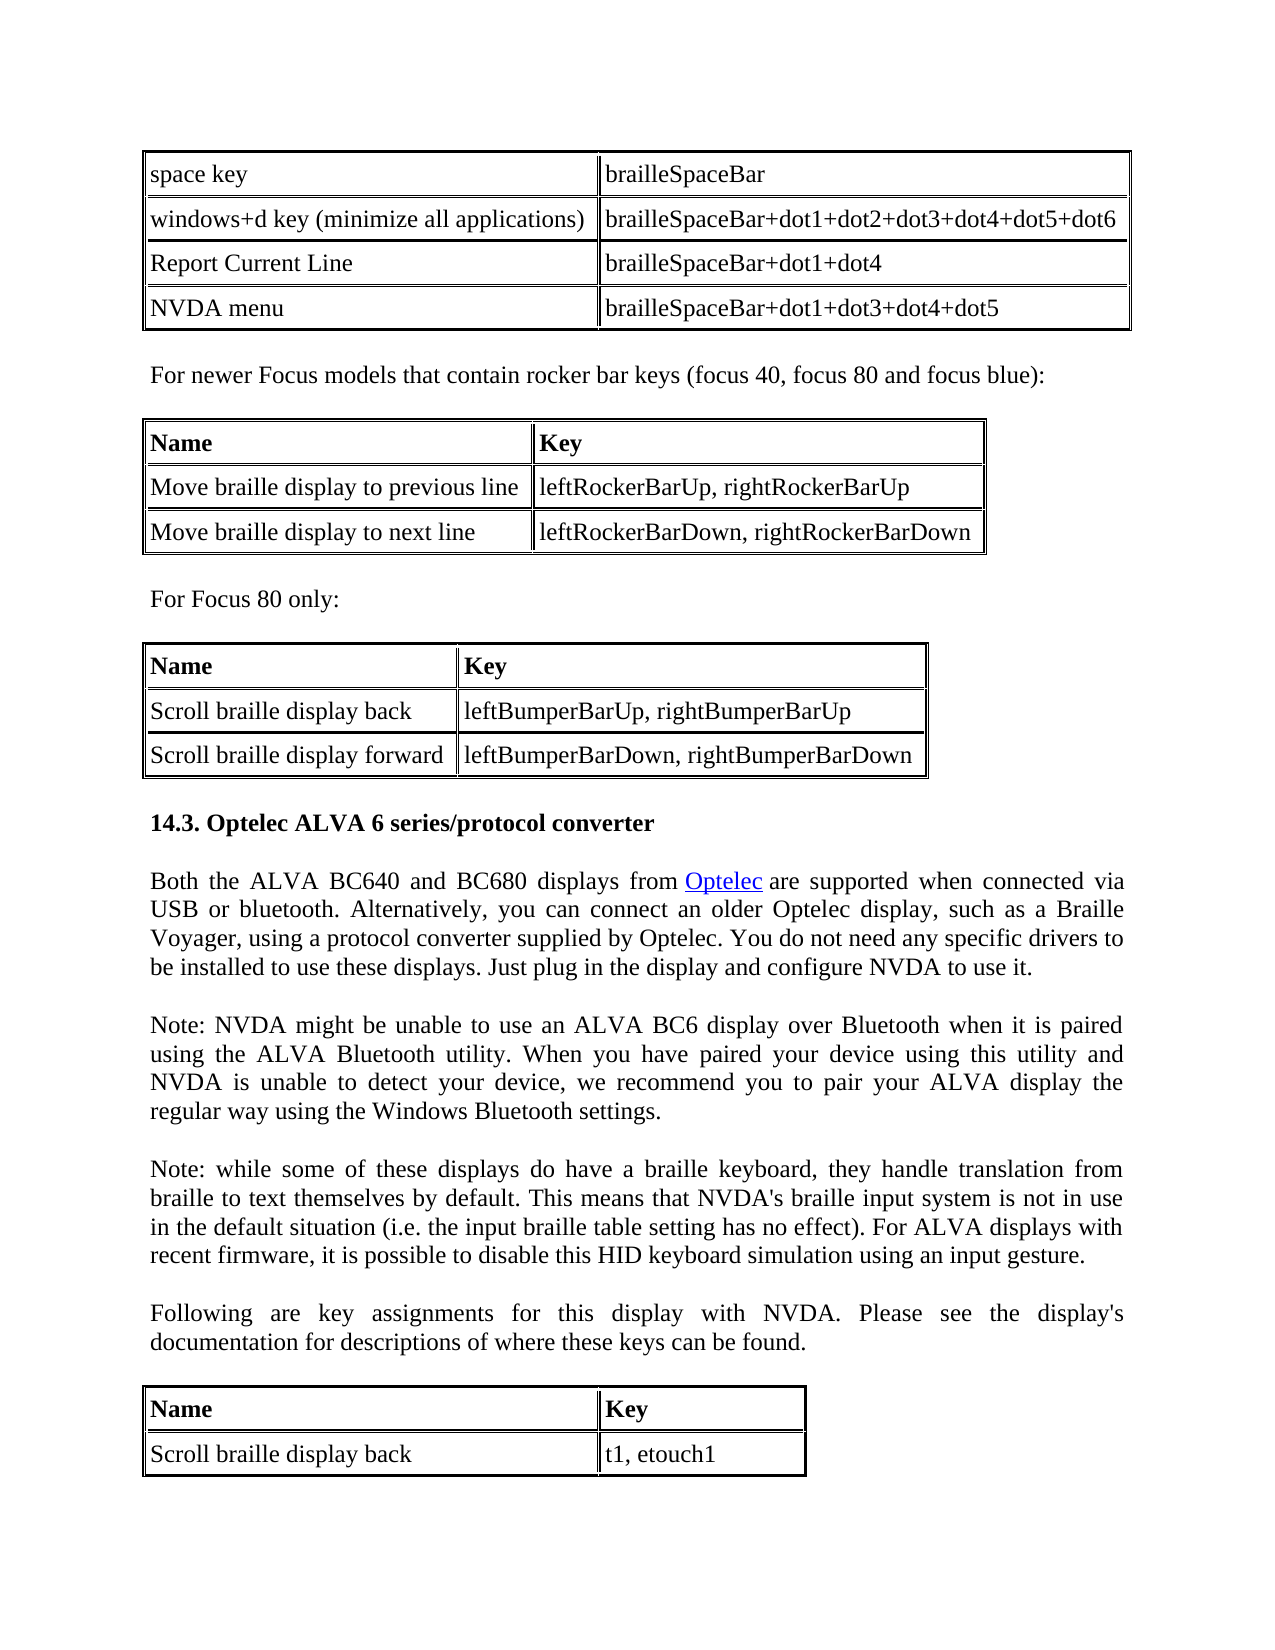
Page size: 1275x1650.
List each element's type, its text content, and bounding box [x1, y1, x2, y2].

table_cell Scroll braille display back [146, 1429, 599, 1474]
table_cell space key [146, 152, 599, 194]
table_cell brailleSpaceBar+dot1+dot4 [601, 239, 1129, 283]
text Note: while some of these displays do have a braille keyboard, they handle translation from braille to text themselves by default. This means that NVDA's braille input system is not in use in the default situation (i.e. the input braille table setting has no effect). For ALVA displays with recent firmware, it is possible to disable this HID keyboard simulation using an input gesture. [150, 1154, 1125, 1269]
table_cell Scroll braille display back [146, 686, 456, 731]
table_cell Report Current Line [146, 239, 597, 283]
table_header Name [146, 645, 458, 686]
text Both the ALVA BC640 and BC680 displays from Optelec are supported when connected via USB or bluetooth. Alternatively, you can connect an older Optelec display, such as a Braille Voyager, using a protocol converter supplied by Optelec. You do not need any specific drivers to be installed to use these displays. Just plug in the display and configure NVDA to use it. [150, 866, 1125, 981]
table_header Key [458, 645, 925, 686]
text Following are key assignments for this display with NVDA. Please see the display's documentation for descriptions of where these keys can be found. [150, 1298, 1125, 1356]
table_header Name [146, 420, 533, 463]
table_cell leftBumperBarUp, rightBumperBarUp [459, 686, 926, 731]
table_header Key [599, 1388, 804, 1429]
table_cell t1, etouch1 [599, 1429, 805, 1474]
text Note: NVDA might be unable to use an ALVA BC6 display over Bluetooth when it is paired using the ALVA Bluetooth utility. When you have paired your device using this utility and NVDA is unable to detect your device, we recommend you to pair your ALVA display the regular way using the Windows Bluetooth settings. [150, 1010, 1125, 1125]
table_cell brailleSpaceBar+dot1+dot2+dot3+dot4+dot5+dot6 [601, 195, 1129, 239]
table_cell brailleSpaceBar+dot1+dot3+dot4+dot5 [599, 284, 1129, 328]
table_cell NVDA menu [146, 284, 599, 328]
table_header Name [146, 1387, 599, 1429]
text 14.3. Optelec ALVA 6 series/protocol converter [150, 808, 1125, 837]
table_cell leftRockerBarUp, rightRockerBarUp [533, 463, 985, 507]
table_cell Move braille display to previous line [144, 463, 533, 507]
text For Focus 80 only: [150, 584, 1125, 613]
table_header Key [533, 422, 983, 463]
table_cell leftRockerBarDown, rightRockerBarDown [533, 507, 984, 552]
table_cell leftBumperBarDown, rightBumperBarDown [458, 731, 925, 775]
table_cell Move braille display to next line [146, 507, 533, 552]
table_cell Scroll braille display forward [146, 731, 458, 775]
table_cell windows+d key (minimize all applications) [146, 195, 597, 239]
text For newer Focus models that contain rocker bar keys (focus 40, focus 80 and focus blue): [150, 360, 1125, 389]
table_cell brailleSpaceBar [599, 153, 1129, 194]
